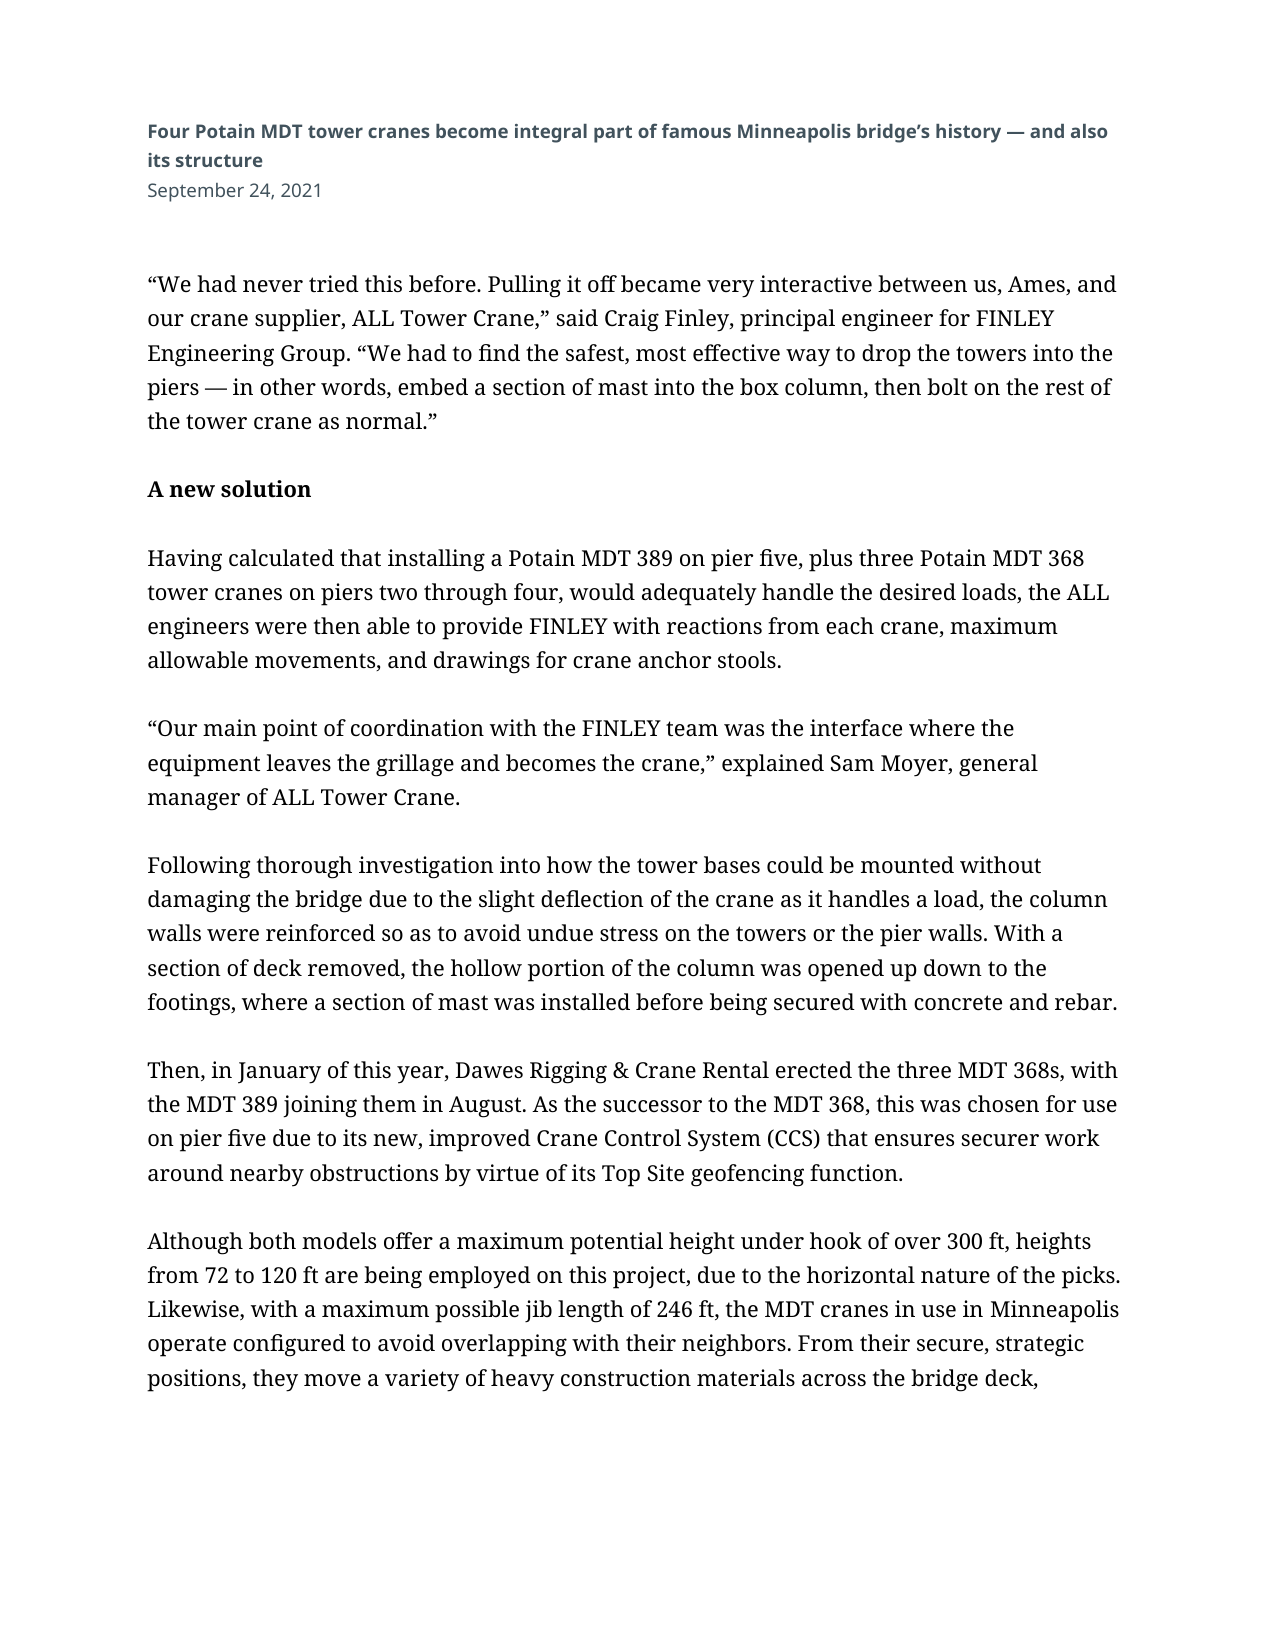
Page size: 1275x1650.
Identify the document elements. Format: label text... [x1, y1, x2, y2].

text “Our main point of coordination with the FINLEY team was the interface where the equipment leaves the grillage and becomes the crane,” explained Sam Moyer, general manager of ALL Tower Crane. [147, 713, 1128, 812]
text Then, in January of this year, Dawes Rigging & Crane Rental erected the three MDT 368s, with the MDT 389 joining them in August. As the successor to the MDT 368, this was chosen for use on pier five due to its new, improved Crane Control System (CCS) that ensures securer work around nearby obstructions by virtue of its Top Site geofencing function. [147, 1055, 1128, 1187]
text A new solution [147, 474, 1128, 504]
text Having calculated that installing a Potain MDT 389 on pier five, plus three Potain MDT 368 tower cranes on piers two through four, would adequately handle the desired loads, the ALL engineers were then able to provide FINLEY with reactions from each crane, maximum allowable movements, and drawings for crane anchor stools. [147, 543, 1128, 675]
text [147, 1226, 1128, 1392]
text “We had never tried this before. Pulling it off became very interactive between us, Ames, and our crane supplier, ALL Tower Crane,” said Craig Finley, principal engineer for FINLEY Engineering Group. “We had to find the safest, most effective way to drop the towers into the piers — in other words, embed a section of mast into the box column, then bolt on the rest of the tower crane as normal.” [147, 269, 1128, 436]
text Following thorough investigation into how the tower bases could be mounted without damaging the bridge due to the slight deflection of the crane as it handles a load, the column walls were reinforced so as to avoid undue stress on the towers or the pier walls. With a section of deck removed, the hollow portion of the column was opened up down to the footings, where a section of mast was installed before being secured with concrete and rebar. [147, 850, 1128, 1017]
